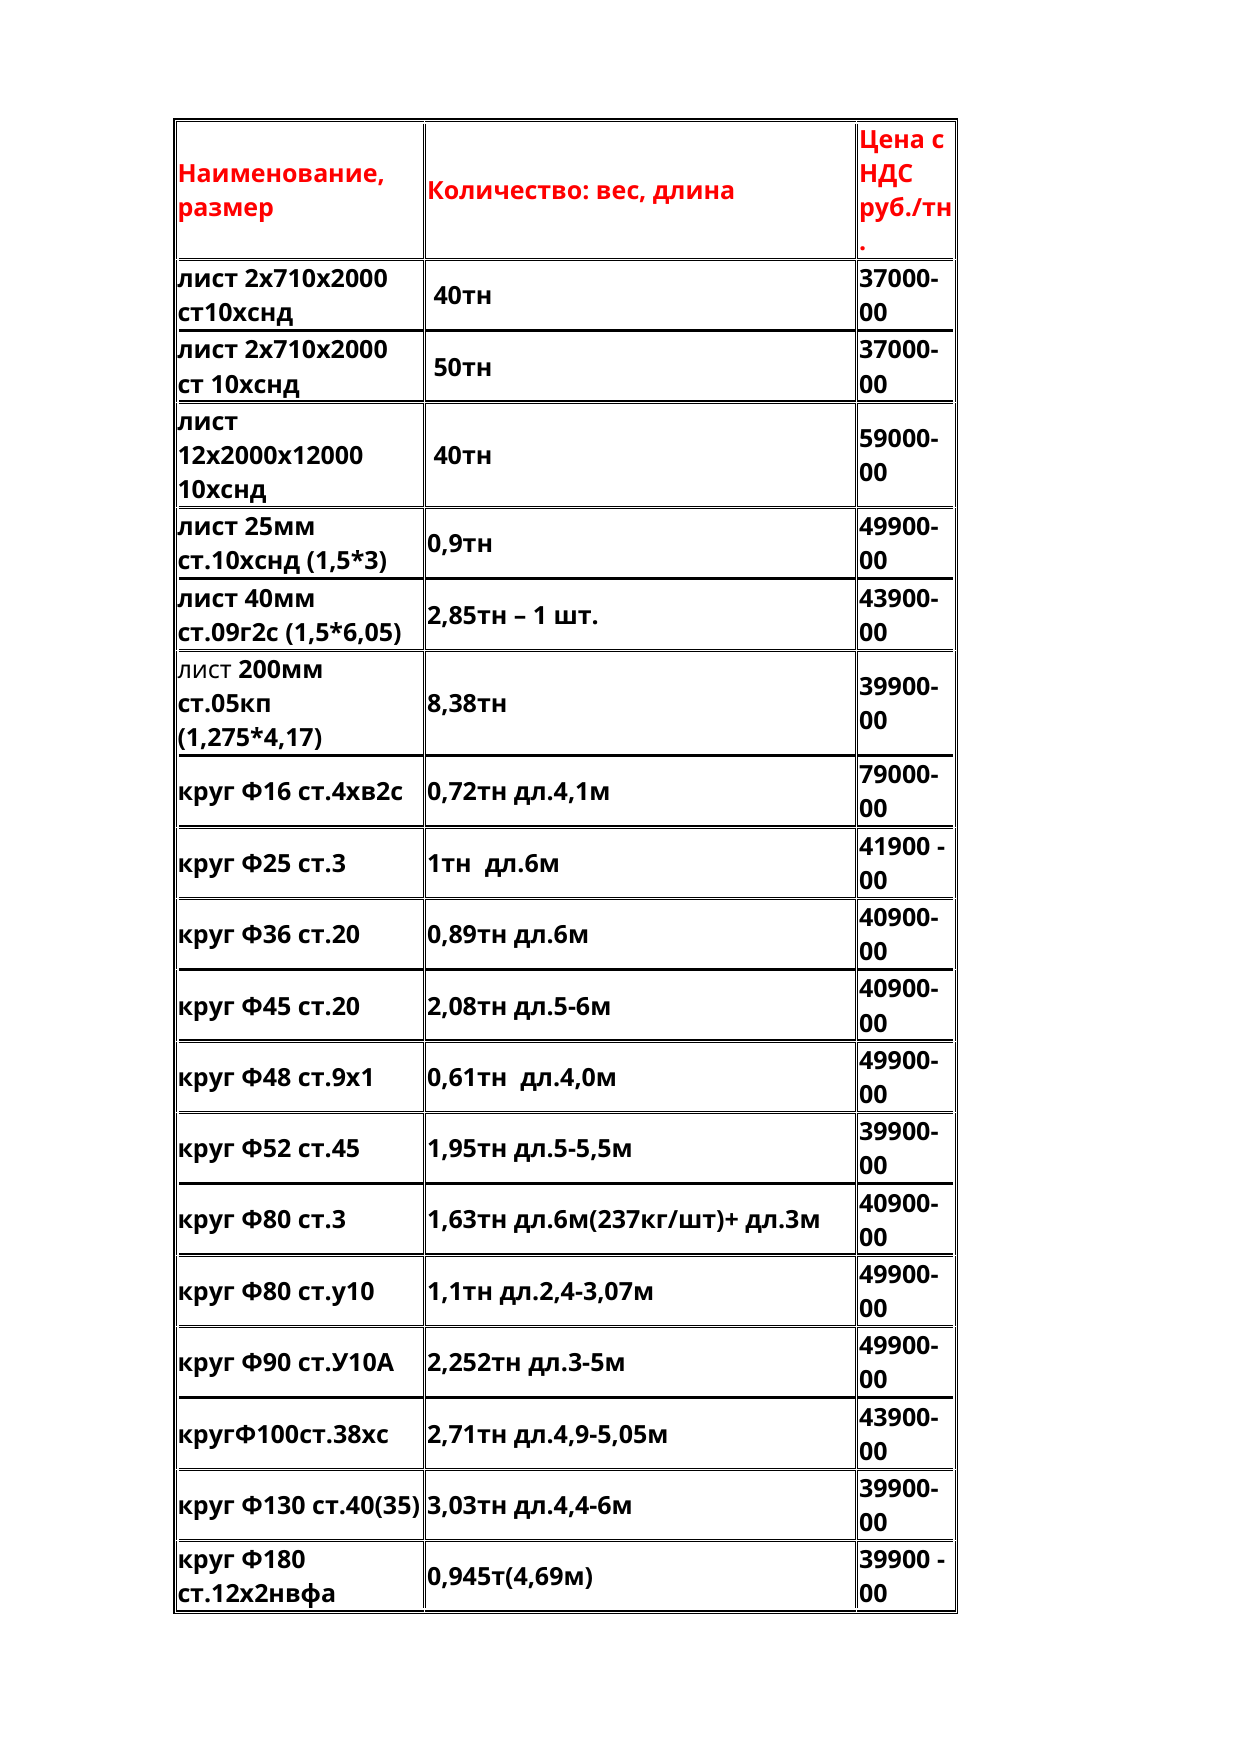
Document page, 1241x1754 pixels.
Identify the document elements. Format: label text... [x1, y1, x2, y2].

table_cell 8,38тн [426, 652, 855, 754]
table_cell 0,61тн дл.4,0м [426, 1043, 855, 1111]
table_cell 49900-00 [858, 1253, 955, 1325]
table_cell 49900-00 [858, 1039, 955, 1111]
table_cell 50тн [426, 332, 855, 400]
table_cell 49900-00 [857, 506, 956, 577]
table_cell 2,85тн – 1 шт. [426, 580, 855, 648]
table_cell 79000-00 [858, 754, 955, 825]
table_cell круг Ф16 ст.4хв2с [177, 754, 423, 825]
table_cell круг Ф180 ст.12х2нвфа [175, 1539, 424, 1610]
table_cell 39900-00 [858, 649, 955, 754]
table_cell 37000-00 [858, 329, 955, 400]
table_cell круг Ф25 ст.3 [177, 825, 423, 897]
table_cell 1,95тн дл.5-5,5м [426, 1114, 855, 1182]
table_cell лист 40мм ст.09г2с (1,5*6,05) [177, 577, 423, 648]
table_cell 40900-00 [857, 897, 956, 968]
table_cell лист 12х2000х12000 10хснд [177, 400, 423, 506]
table_header Количество: вес, длина [425, 122, 857, 258]
table_cell лист 25мм ст.10хснд (1,5*3) [175, 506, 424, 577]
table_cell 39900 -00 [857, 1539, 956, 1610]
table_cell 2,08тн дл.5-6м [426, 971, 855, 1039]
table_cell 59000-00 [858, 400, 955, 506]
table_cell 49900-00 [857, 1325, 956, 1396]
table_cell кругФ100ст.38хс [177, 1396, 423, 1467]
table_cell круг Ф80 ст.у10 [177, 1253, 423, 1325]
table_cell лист 2х710х2000 ст 10хснд [177, 329, 423, 400]
table_cell круг Ф130 ст.40(35) [177, 1468, 423, 1539]
table_cell круг Ф48 ст.9х1 [177, 1039, 423, 1111]
table_cell 41900 -00 [858, 825, 955, 897]
table_cell 37000-00 [857, 258, 956, 329]
table_cell лист 2х710х2000 ст10хснд [175, 258, 424, 329]
table_cell лист 200мм ст.05кп (1,275*4,17) [177, 649, 423, 754]
table_cell 39900-00 [858, 1468, 955, 1539]
table_cell 0,89тн дл.6м [426, 900, 855, 968]
table_header Цена с НДС руб./тн. [857, 122, 955, 258]
table_cell 3,03тн дл.4,4-6м [426, 1471, 855, 1539]
table_cell 1,1тн дл.2,4-3,07м [426, 1257, 855, 1325]
table_cell 40тн [426, 261, 855, 329]
table_cell 39900-00 [857, 1111, 956, 1182]
table_cell круг Ф45 ст.20 [175, 968, 423, 1039]
table_cell 40900-00 [858, 968, 956, 1039]
table_cell 1,63тн дл.6м(237кг/шт)+ дл.3м [426, 1185, 855, 1253]
table_cell круг Ф36 ст.20 [175, 897, 424, 968]
table_cell 1тн дл.6м [426, 829, 855, 897]
table_cell круг Ф90 ст.У10А [175, 1325, 424, 1396]
table_cell 40тн [426, 404, 855, 506]
table_cell 0,945т(4,69м) [425, 1542, 857, 1610]
table_cell круг Ф80 ст.3 [177, 1182, 423, 1253]
table_cell 2,71тн дл.4,9-5,05м [426, 1399, 855, 1467]
table_cell 0,72тн дл.4,1м [426, 757, 855, 825]
table_cell 43900-00 [858, 1396, 955, 1467]
table_cell 2,252тн дл.3-5м [426, 1328, 855, 1396]
table_cell 0,9тн [426, 509, 855, 577]
table_header Наименование, размер [177, 122, 424, 258]
table_cell 40900-00 [858, 1182, 955, 1253]
table_cell 43900-00 [858, 577, 955, 648]
table_cell круг Ф52 ст.45 [175, 1111, 424, 1182]
